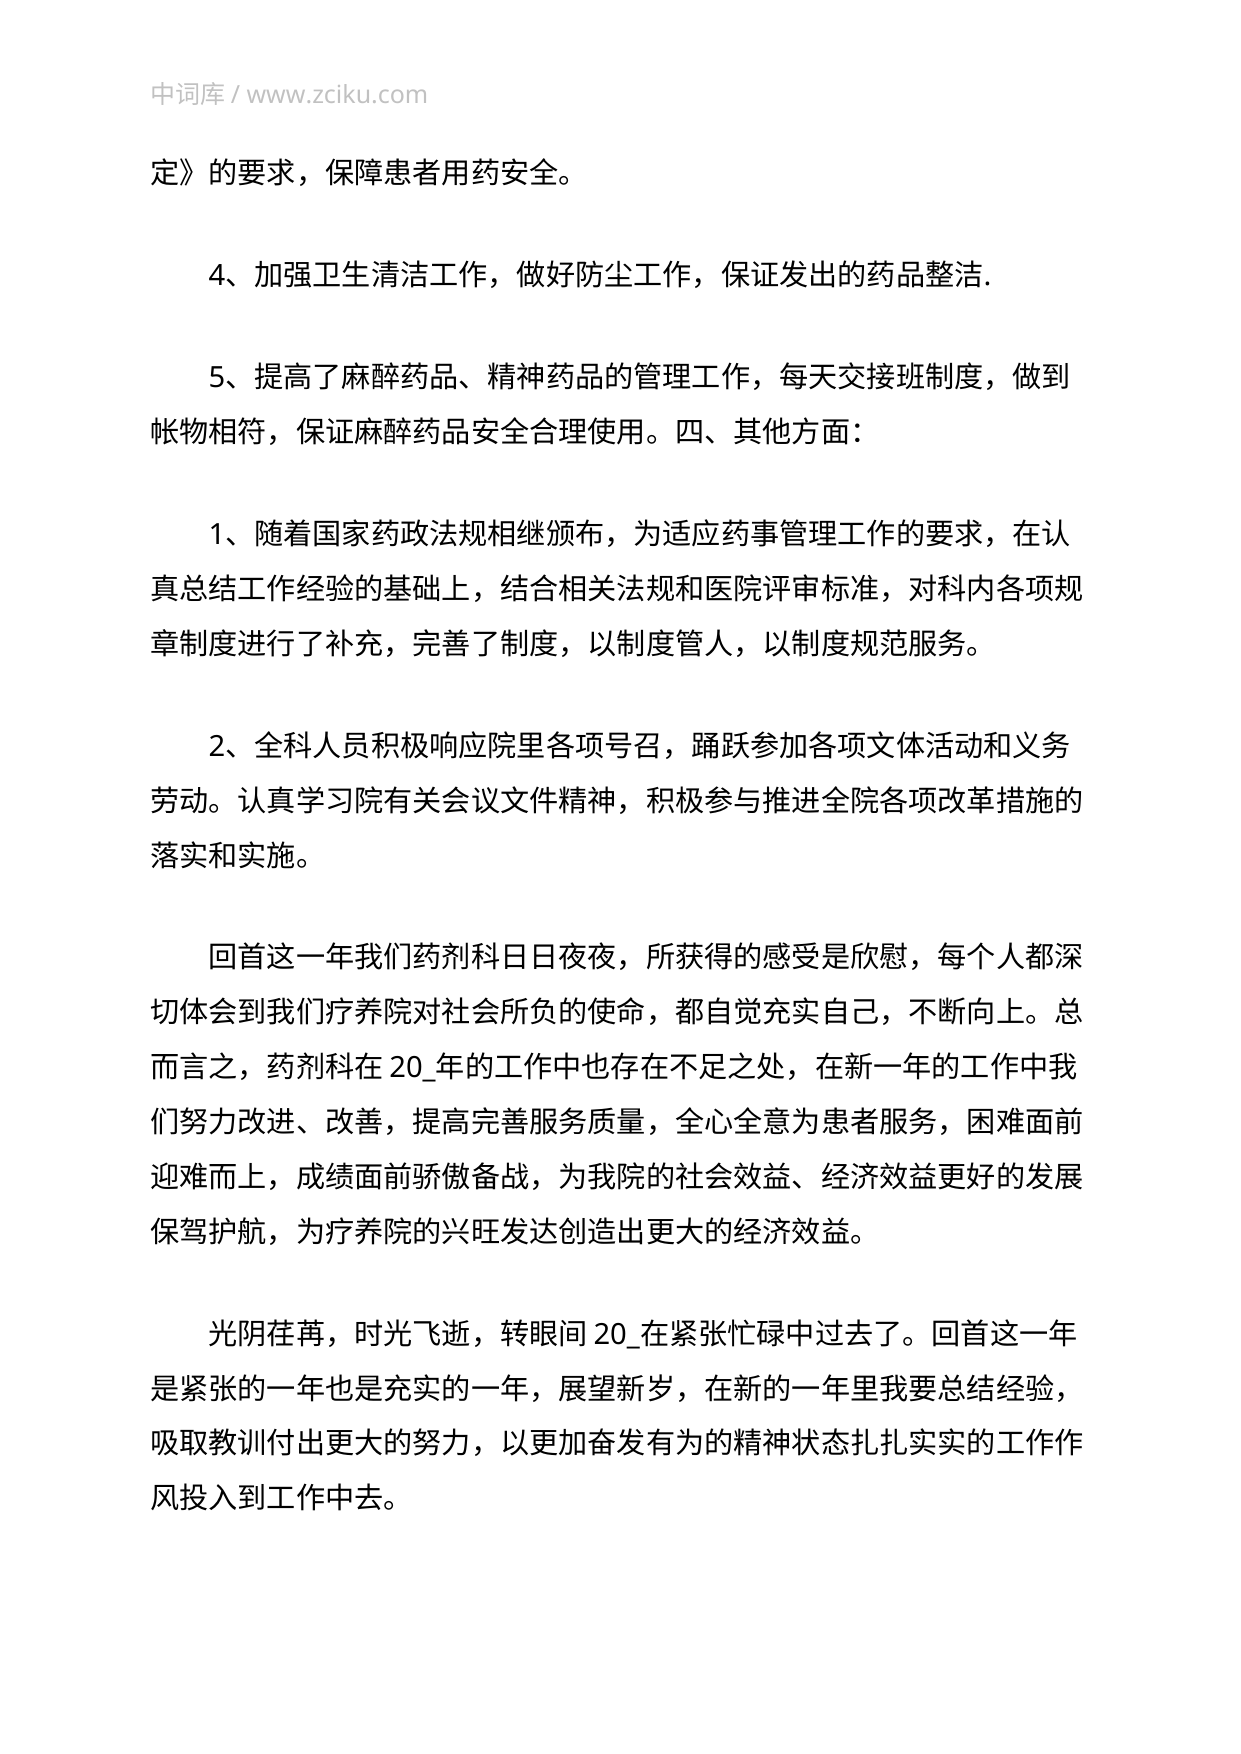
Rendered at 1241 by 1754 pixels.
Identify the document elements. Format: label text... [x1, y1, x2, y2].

text 5、提高了麻醉药品、精神药品的管理工作，每天交接班制度，做到帐物相符，保证麻醉药品安全合理使用。四、其他方面： [150, 354, 1090, 451]
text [150, 150, 1090, 192]
text 回首这一年我们药剂科日日夜夜，所获得的感受是欣慰，每个人都深切体会到我们疗养院对社会所负的使命，都自觉充实自己，不断向上。总而言之，药剂科在20_年的工作中也存在不足之处，在新一年的工作中我们努力改进、改善，提高完善服务质量，全心全意为患者服务，困难面前迎难而上，成绩面前骄傲备战，为我院的社会效益、经济效益更好的发展保驾护航，为疗养院的兴旺发达创造出更大的经济效益。 [150, 934, 1090, 1251]
text 2、全科人员积极响应院里各项号召，踊跃参加各项文体活动和义务劳动。认真学习院有关会议文件精神，积极参与推进全院各项改革措施的落实和实施。 [150, 722, 1090, 874]
text 1、随着国家药政法规相继颁布，为适应药事管理工作的要求，在认真总结工作经验的基础上，结合相关法规和医院评审标准，对科内各项规章制度进行了补充，完善了制度，以制度管人，以制度规范服务。 [150, 511, 1090, 663]
text 4、加强卫生清洁工作，做好防尘工作，保证发出的药品整洁. [150, 252, 1090, 294]
text 光阴荏苒，时光飞逝，转眼间20_在紧张忙碌中过去了。回首这一年是紧张的一年也是充实的一年，展望新岁，在新的一年里我要总结经验，吸取教训付出更大的努力，以更加奋发有为的精神状态扎扎实实的工作作风投入到工作中去。 [150, 1310, 1090, 1517]
